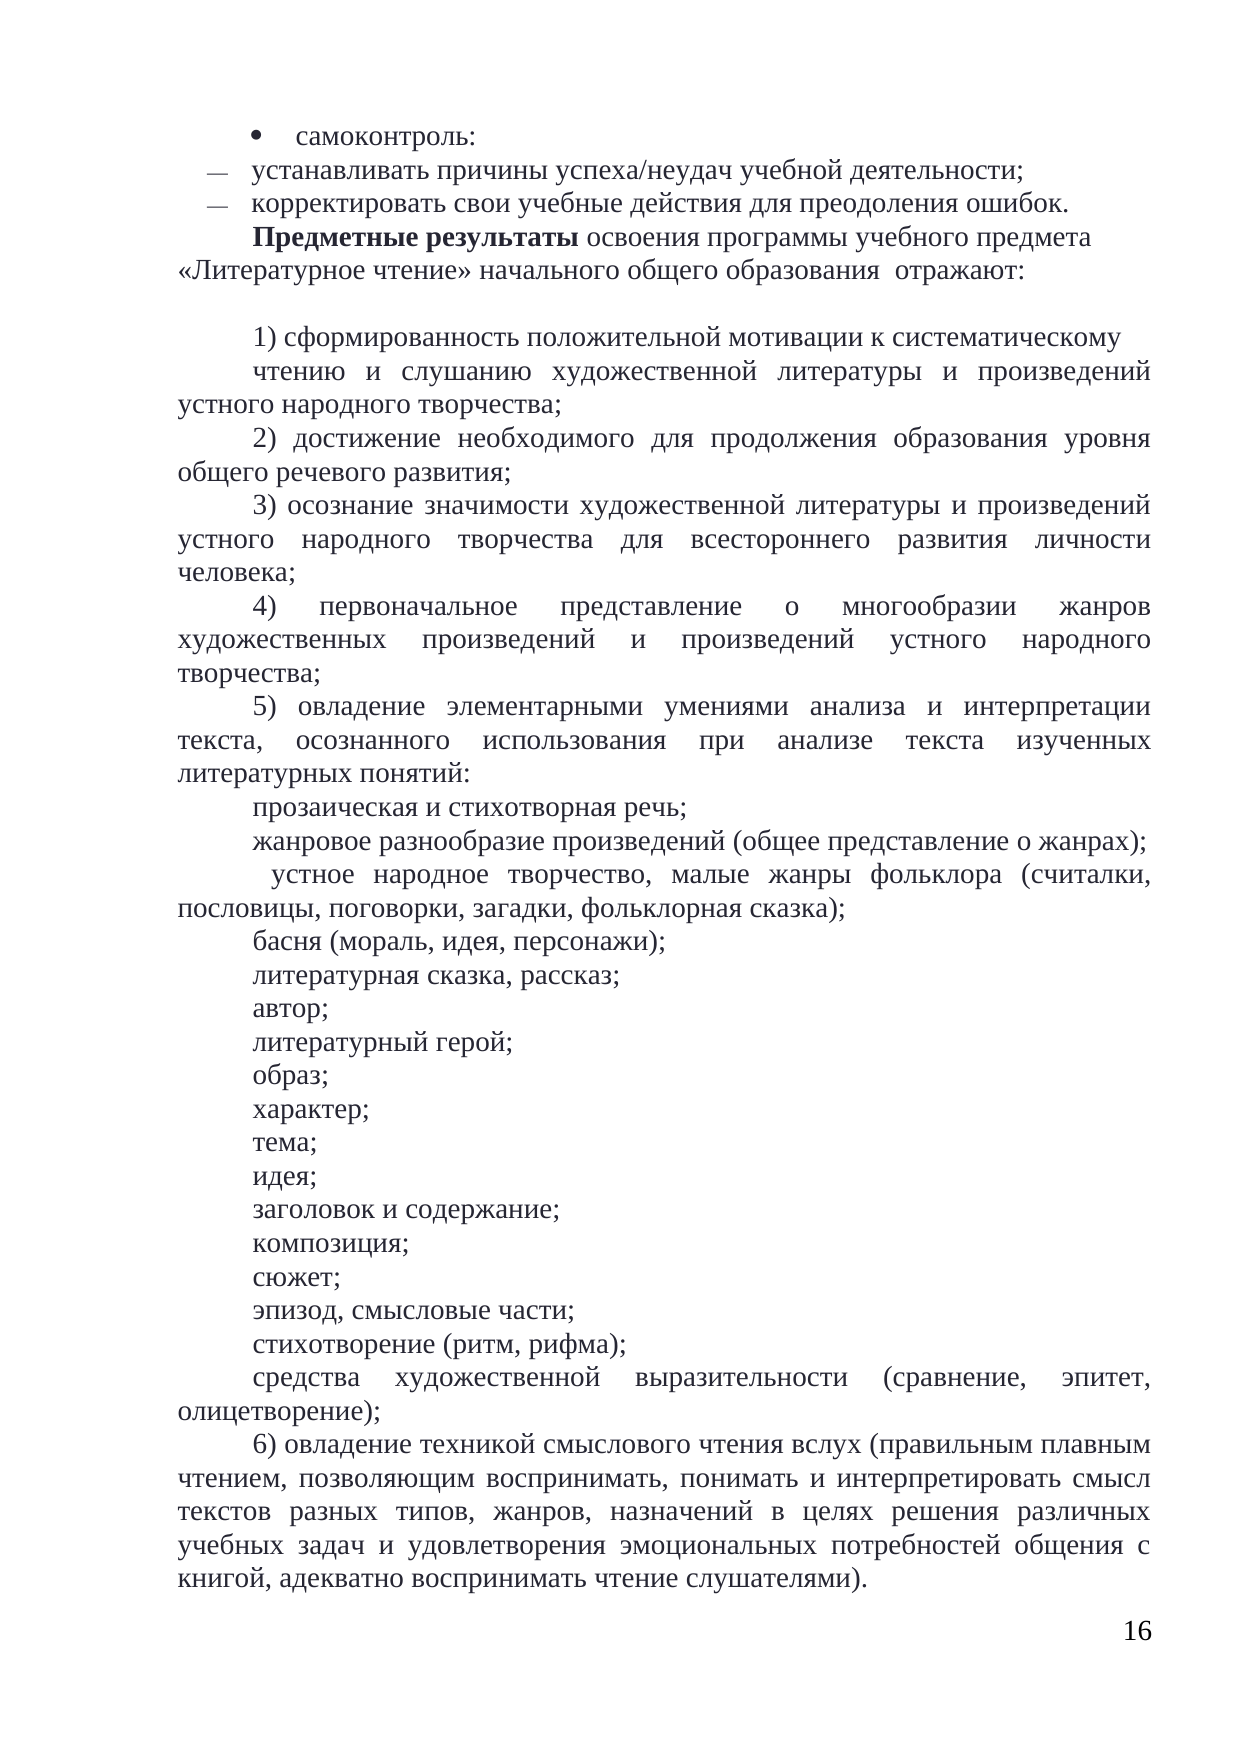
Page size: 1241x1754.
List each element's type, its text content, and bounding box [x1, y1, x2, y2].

text 3) осознание значимости художественной литературы и произведений устного народного творчества для всестороннего развития личности человека; [177, 487, 1152, 588]
text жанровое разнообразие произведений (общее представление о жанрах); [177, 823, 1152, 856]
text басня (мораль, идея, персонажи); [177, 923, 1152, 957]
text идея; [177, 1158, 1152, 1192]
text прозаическая и стихотворная речь; [177, 789, 1152, 823]
list самоконтроль: [177, 118, 1152, 152]
text стихотворение (ритм, рифма); [177, 1326, 1152, 1359]
text 5) овладение элементарными умениями анализа и интерпретации текста, осознанного использования при анализе текста изученных литературных понятий: [177, 688, 1152, 789]
text устное народное творчество, малые жанры фольклора (считалки, пословицы, поговорки, загадки, фольклорная сказка); [177, 856, 1152, 923]
text 4) первоначальное представление о многообразии жанров художественных произведений и произведений устного народного творчества; [177, 588, 1152, 688]
list устанавливать причины успеха/неудач учебной деятельности; [177, 152, 1152, 185]
list корректировать свои учебные действия для преодоления ошибок. [177, 185, 1152, 219]
text эпизод, смысловые части; [177, 1292, 1152, 1326]
text чтению и слушанию художественной литературы и произведений устного народного творчества; [177, 353, 1152, 420]
text характер; [177, 1091, 1152, 1124]
text сюжет; [177, 1259, 1152, 1292]
text 2) достижение необходимого для продолжения образования уровня общего речевого развития; [177, 420, 1152, 487]
text литературная сказка, рассказ; [177, 957, 1152, 990]
text заголовок и содержание; [177, 1192, 1152, 1225]
text образ; [177, 1057, 1152, 1091]
text автор; [177, 990, 1152, 1024]
text средства художественной выразительности (сравнение, эпитет, олицетворение); [177, 1359, 1152, 1426]
text 1) сформированность положительной мотивации к систематическому [177, 319, 1152, 353]
list Предметные результаты освоения программы учебного предмета «Литературное чтение» начального общего образования отражают: [177, 219, 1152, 286]
text 6) овладение техникой смыслового чтения вслух (правильным плавным чтением, позволяющим воспринимать, понимать и интерпретировать смысл текстов разных типов, жанров, назначений в целях решения различных учебных задач и удовлетворения эмоциональных потребностей общения с книгой, адекватно воспринимать чтение слушателями). [177, 1426, 1152, 1594]
text тема; [177, 1124, 1152, 1158]
text композиция; [177, 1225, 1152, 1259]
text литературный герой; [177, 1024, 1152, 1057]
